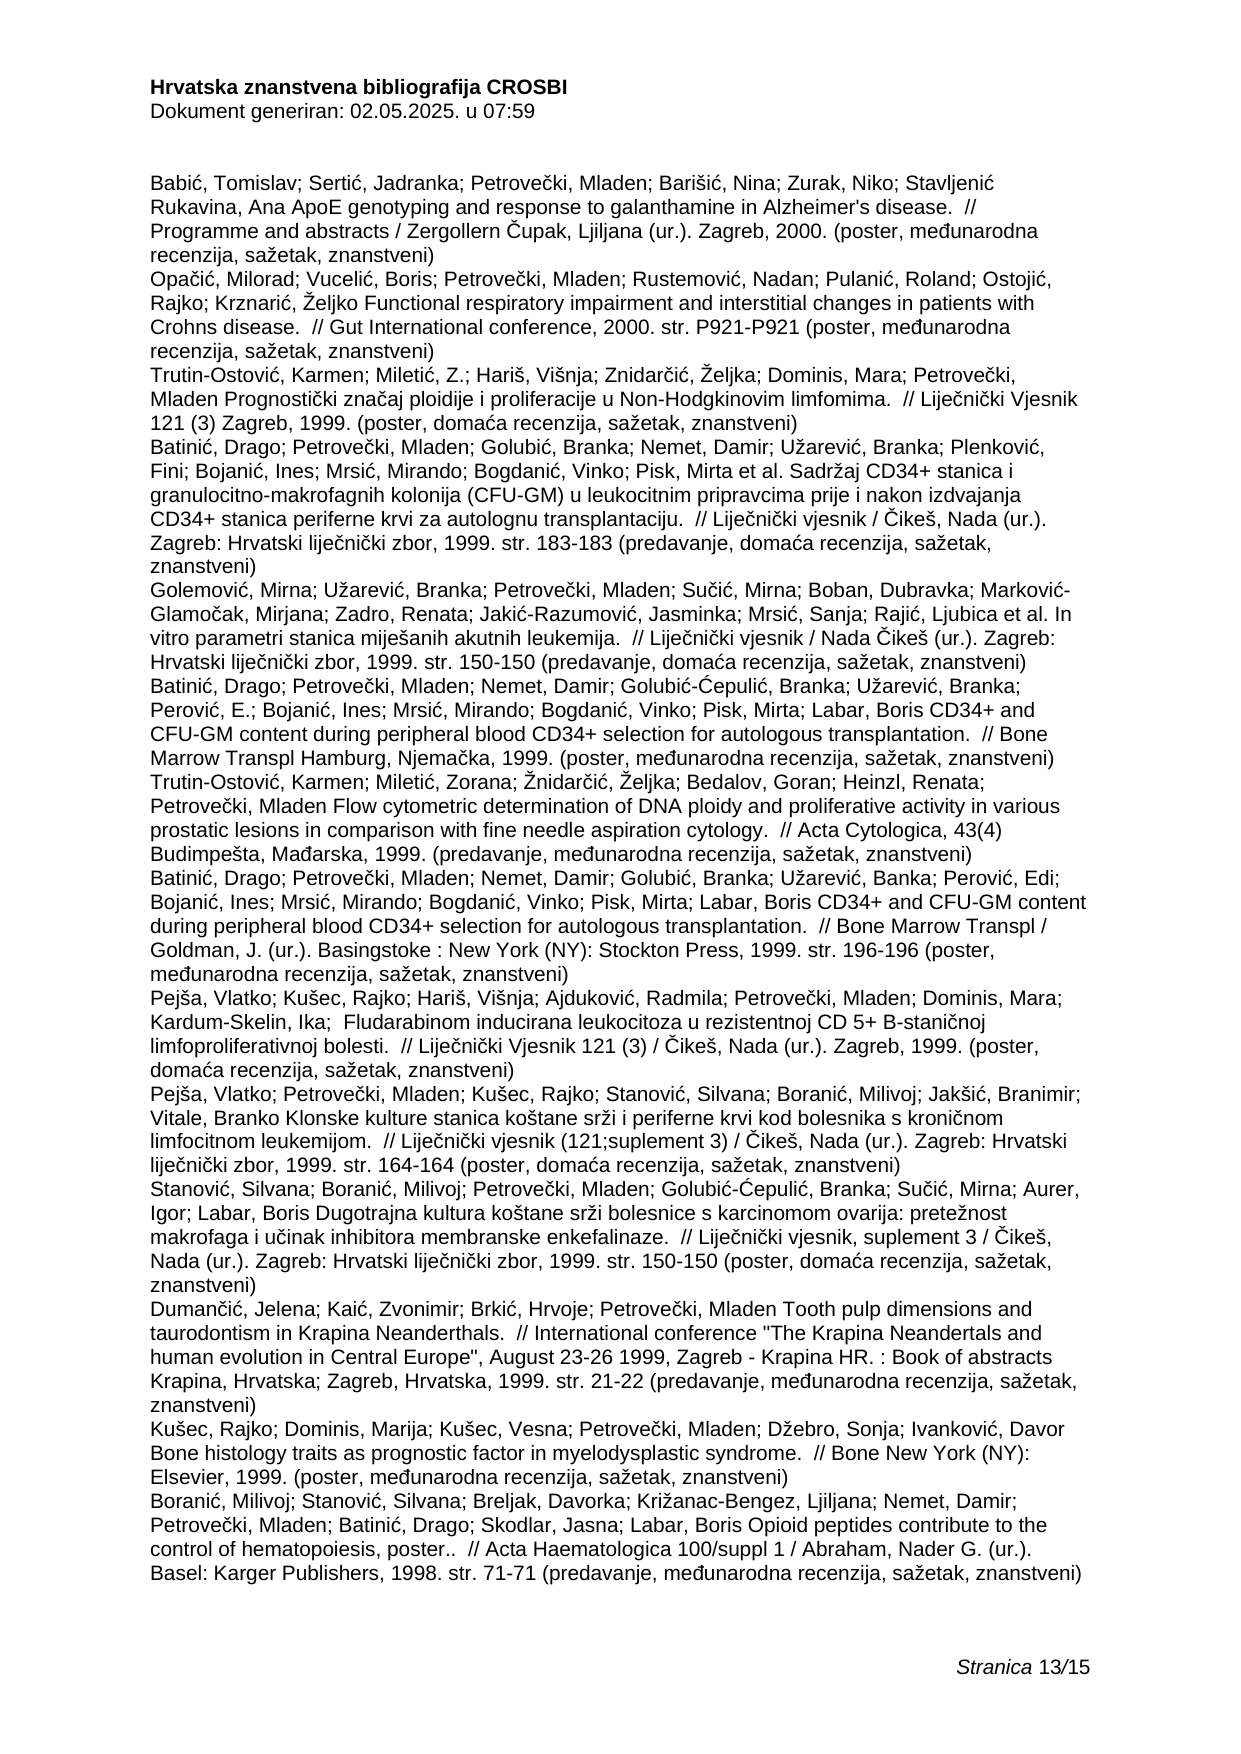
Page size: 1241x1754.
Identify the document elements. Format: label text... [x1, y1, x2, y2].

text Kušec, Rajko; Dominis, Marija; Kušec, Vesna; Petrovečki, Mladen; Džebro, Sonja; Ivanković, Davor [150, 1417, 1090, 1489]
text Batinić, Drago; Petrovečki, Mladen; Nemet, Damir; Golubić-Ćepulić, Branka; Užarević, Branka; Perović, E.; Bojanić, Ines; Mrsić, Mirando; Bogdanić, Vinko; Pisk, Mirta; Labar, Boris [150, 674, 1090, 770]
text Pejša, Vlatko; Petrovečki, Mladen; Kušec, Rajko; Stanović, Silvana; Boranić, Milivoj; Jakšić, Branimir; Vitale, Branko [150, 1081, 1090, 1177]
text Babić, Tomislav; Sertić, Jadranka; Petrovečki, Mladen; Barišić, Nina; Zurak, Niko; Stavljenić Rukavina, Ana [150, 171, 1090, 267]
text Golemović, Mirna; Užarević, Branka; Petrovečki, Mladen; Sučić, Mirna; Boban, Dubravka; Marković-Glamočak, Mirjana; Zadro, Renata; Jakić-Razumović, Jasminka; Mrsić, Sanja; Rajić, Ljubica et al. [150, 578, 1090, 674]
text Dumančić, Jelena; Kaić, Zvonimir; Brkić, Hrvoje; Petrovečki, Mladen [150, 1297, 1090, 1417]
text Trutin-Ostović, Karmen; Miletić, Z.; Hariš, Višnja; Znidarčić, Željka; Dominis, Mara; Petrovečki, Mladen [150, 363, 1090, 434]
text Batinić, Drago; Petrovečki, Mladen; Nemet, Damir; Golubić, Branka; Užarević, Banka; Perović, Edi; Bojanić, Ines; Mrsić, Mirando; Bogdanić, Vinko; Pisk, Mirta; Labar, Boris [150, 866, 1090, 986]
text Stanović, Silvana; Boranić, Milivoj; Petrovečki, Mladen; Golubić-Ćepulić, Branka; Sučić, Mirna; Aurer, Igor; Labar, Boris [150, 1177, 1090, 1297]
text Pejša, Vlatko; Kušec, Rajko; Hariš, Višnja; Ajduković, Radmila; Petrovečki, Mladen; Dominis, Mara; Kardum-Skelin, Ika; [150, 986, 1090, 1081]
text Opačić, Milorad; Vucelić, Boris; Petrovečki, Mladen; Rustemović, Nadan; Pulanić, Roland; Ostojić, Rajko; Krznarić, Željko [150, 267, 1090, 363]
text Trutin-Ostović, Karmen; Miletić, Zorana; Žnidarčić, Željka; Bedalov, Goran; Heinzl, Renata; Petrovečki, Mladen [150, 770, 1090, 866]
text Batinić, Drago; Petrovečki, Mladen; Golubić, Branka; Nemet, Damir; Užarević, Branka; Plenković, Fini; Bojanić, Ines; Mrsić, Mirando; Bogdanić, Vinko; Pisk, Mirta et al. [150, 434, 1090, 578]
